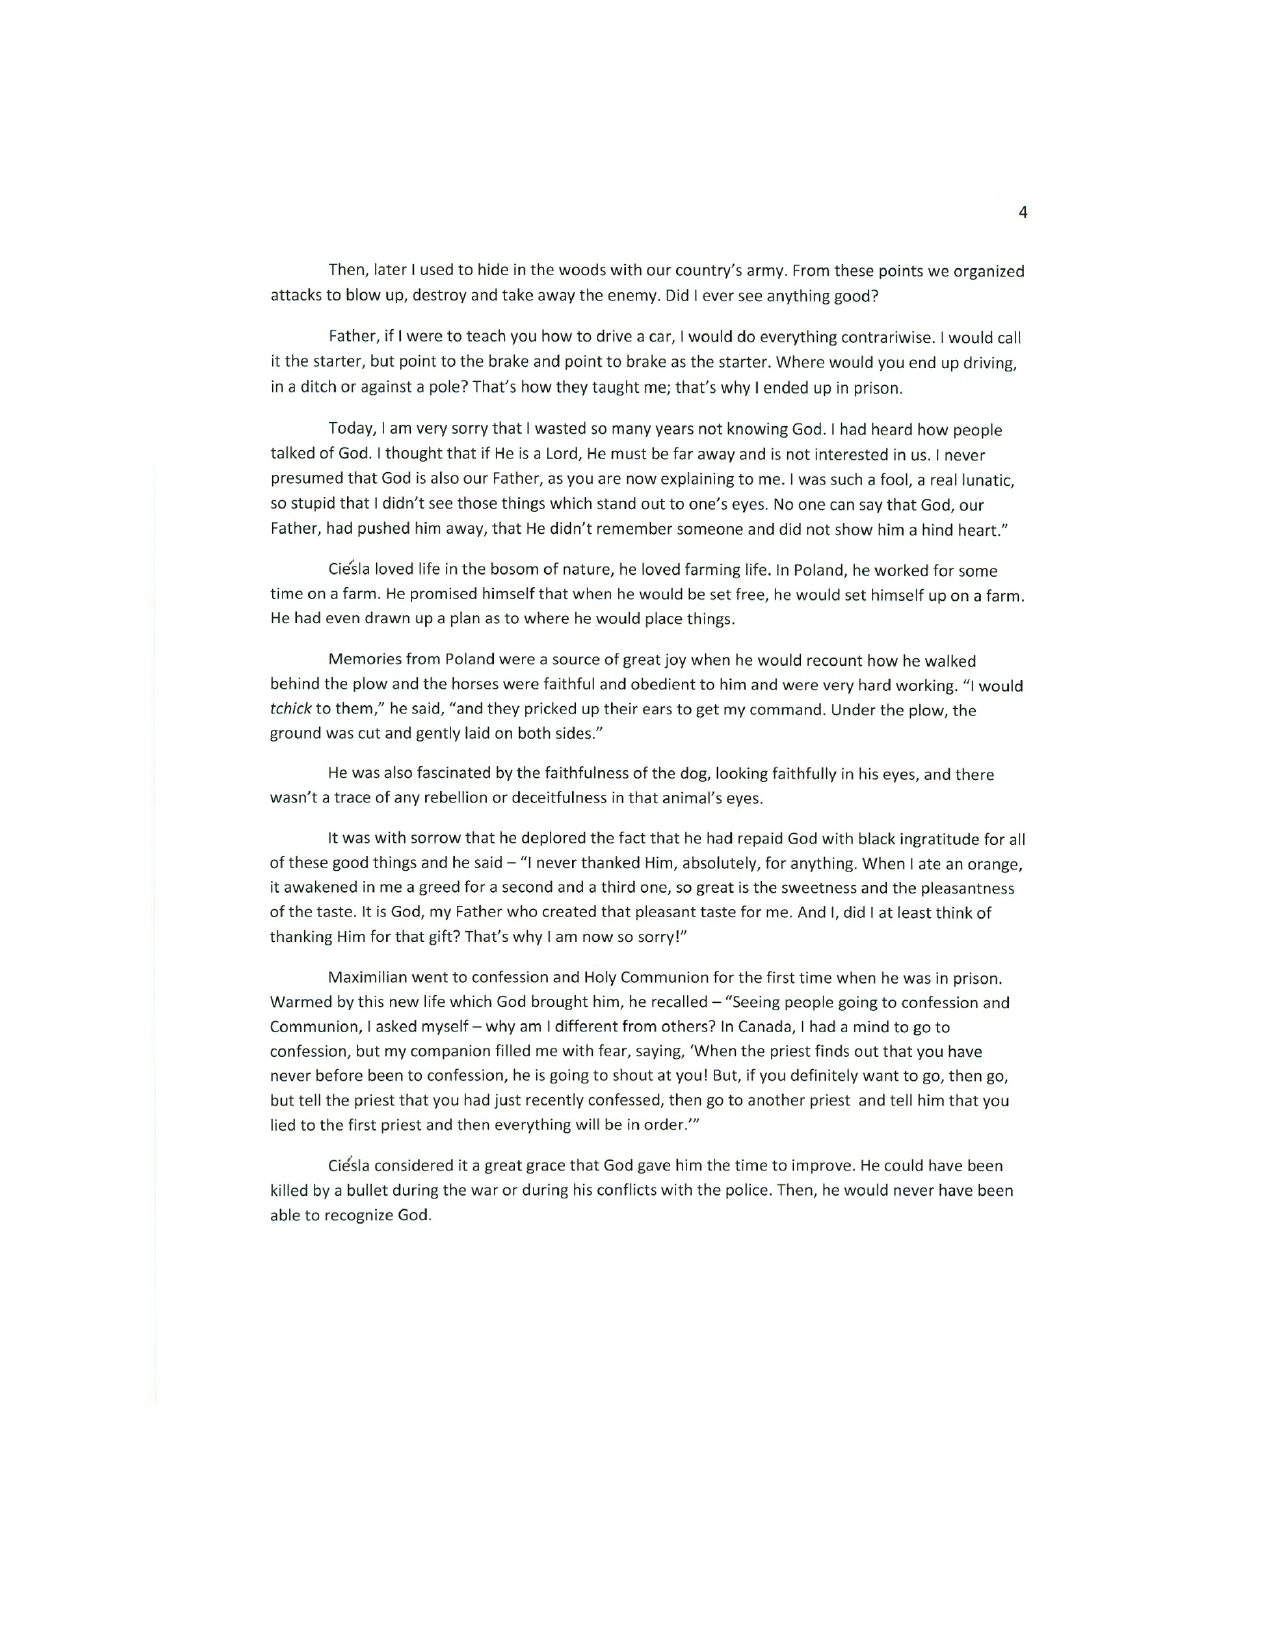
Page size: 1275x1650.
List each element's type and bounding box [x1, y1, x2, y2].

picture [150, 150, 1125, 1408]
